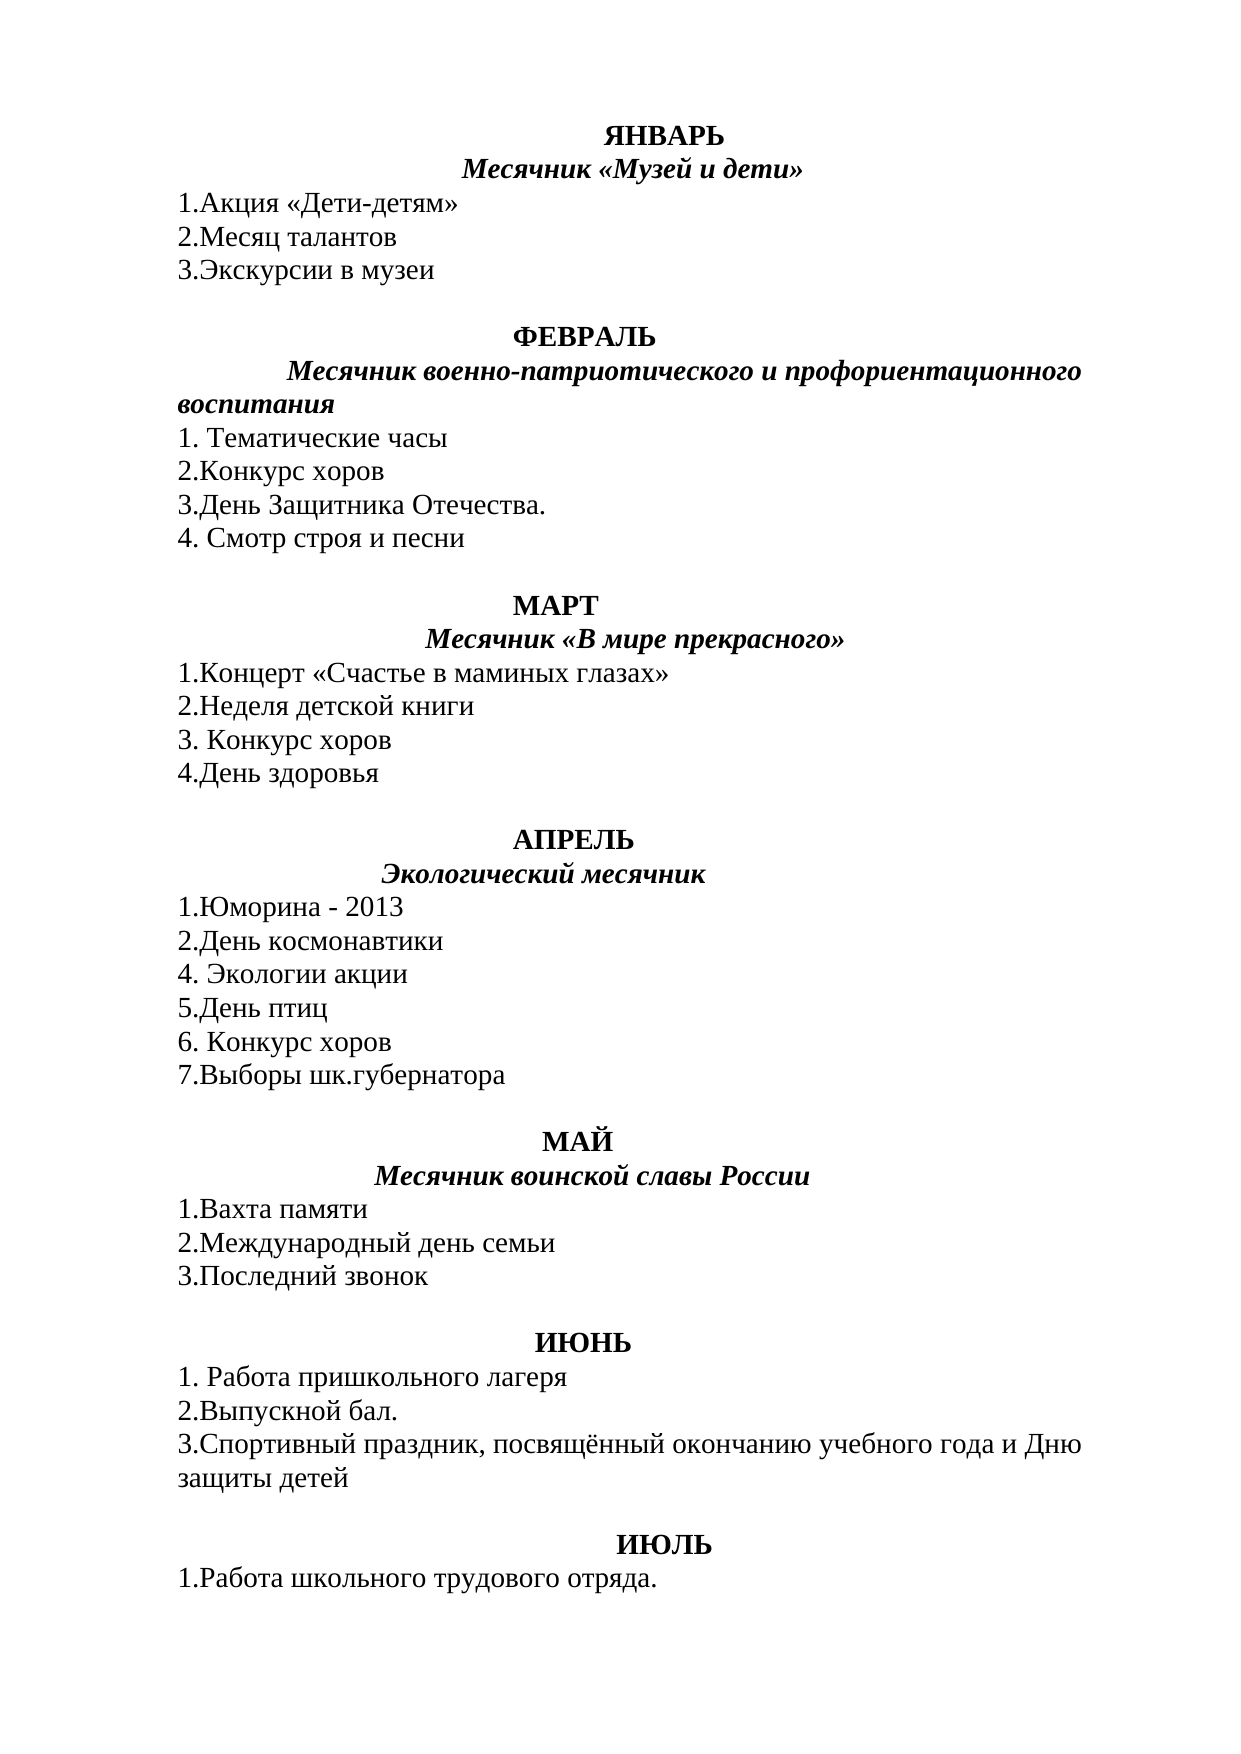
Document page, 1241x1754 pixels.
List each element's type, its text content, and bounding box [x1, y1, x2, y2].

text Месячник «Музей и дети» [177, 152, 1152, 185]
text 5.День птиц [177, 990, 1152, 1024]
text 3.Последний звонок [177, 1258, 1152, 1292]
text 3.Экскурсии в музеи [177, 252, 1152, 286]
text 2.Конкурс хоров [177, 453, 1152, 487]
text 1. Тематические часы [177, 420, 1152, 453]
text 1.Акция «Дети-детям» [177, 185, 1152, 219]
text 1.Вахта памяти [177, 1191, 1152, 1225]
text 4. Экологии акции [177, 957, 1152, 990]
text МАРТ [177, 588, 1152, 621]
text ИЮНЬ [177, 1326, 1152, 1359]
text 3.Спортивный праздник, посвящённый окончанию учебного года и Дню защиты детей [177, 1426, 1152, 1493]
text 2.Неделя детской книги [177, 688, 1152, 722]
text МАЙ [177, 1124, 1152, 1158]
text 2.День космонавтики [177, 923, 1152, 957]
text 1.Концерт «Счастье в маминых глазах» [177, 655, 1152, 688]
text ИЮЛЬ [177, 1527, 1152, 1560]
text 4.День здоровья [177, 755, 1152, 789]
text 3. Конкурс хоров [177, 722, 1152, 755]
text 2.Выпускной бал. [177, 1393, 1152, 1426]
text АПРЕЛЬ [177, 822, 1152, 856]
text 2.Месяц талантов [177, 219, 1152, 252]
text 7.Выборы шк.губернатора [177, 1057, 1152, 1091]
text 4. Смотр строя и песни [177, 521, 1152, 554]
text Экологический месячник [177, 856, 1152, 889]
text ЯНВАРЬ [177, 118, 1152, 152]
text 1.Юморина - 2013 [177, 889, 1152, 923]
text 6. Конкурс хоров [177, 1024, 1152, 1057]
text ФЕВРАЛЬ [177, 319, 1152, 353]
text 1. Работа пришкольного лагеря [177, 1359, 1152, 1393]
text Месячник воинской славы России [177, 1158, 1152, 1191]
text Месячник «В мире прекрасного» [177, 621, 1152, 655]
text Месячник военно-патриотического и профориентационного воспитания [177, 353, 1152, 420]
text 3.День Защитника Отечества. [177, 487, 1152, 521]
text 1.Работа школьного трудового отряда. [177, 1560, 1152, 1594]
text 2.Международный день семьи [177, 1225, 1152, 1258]
